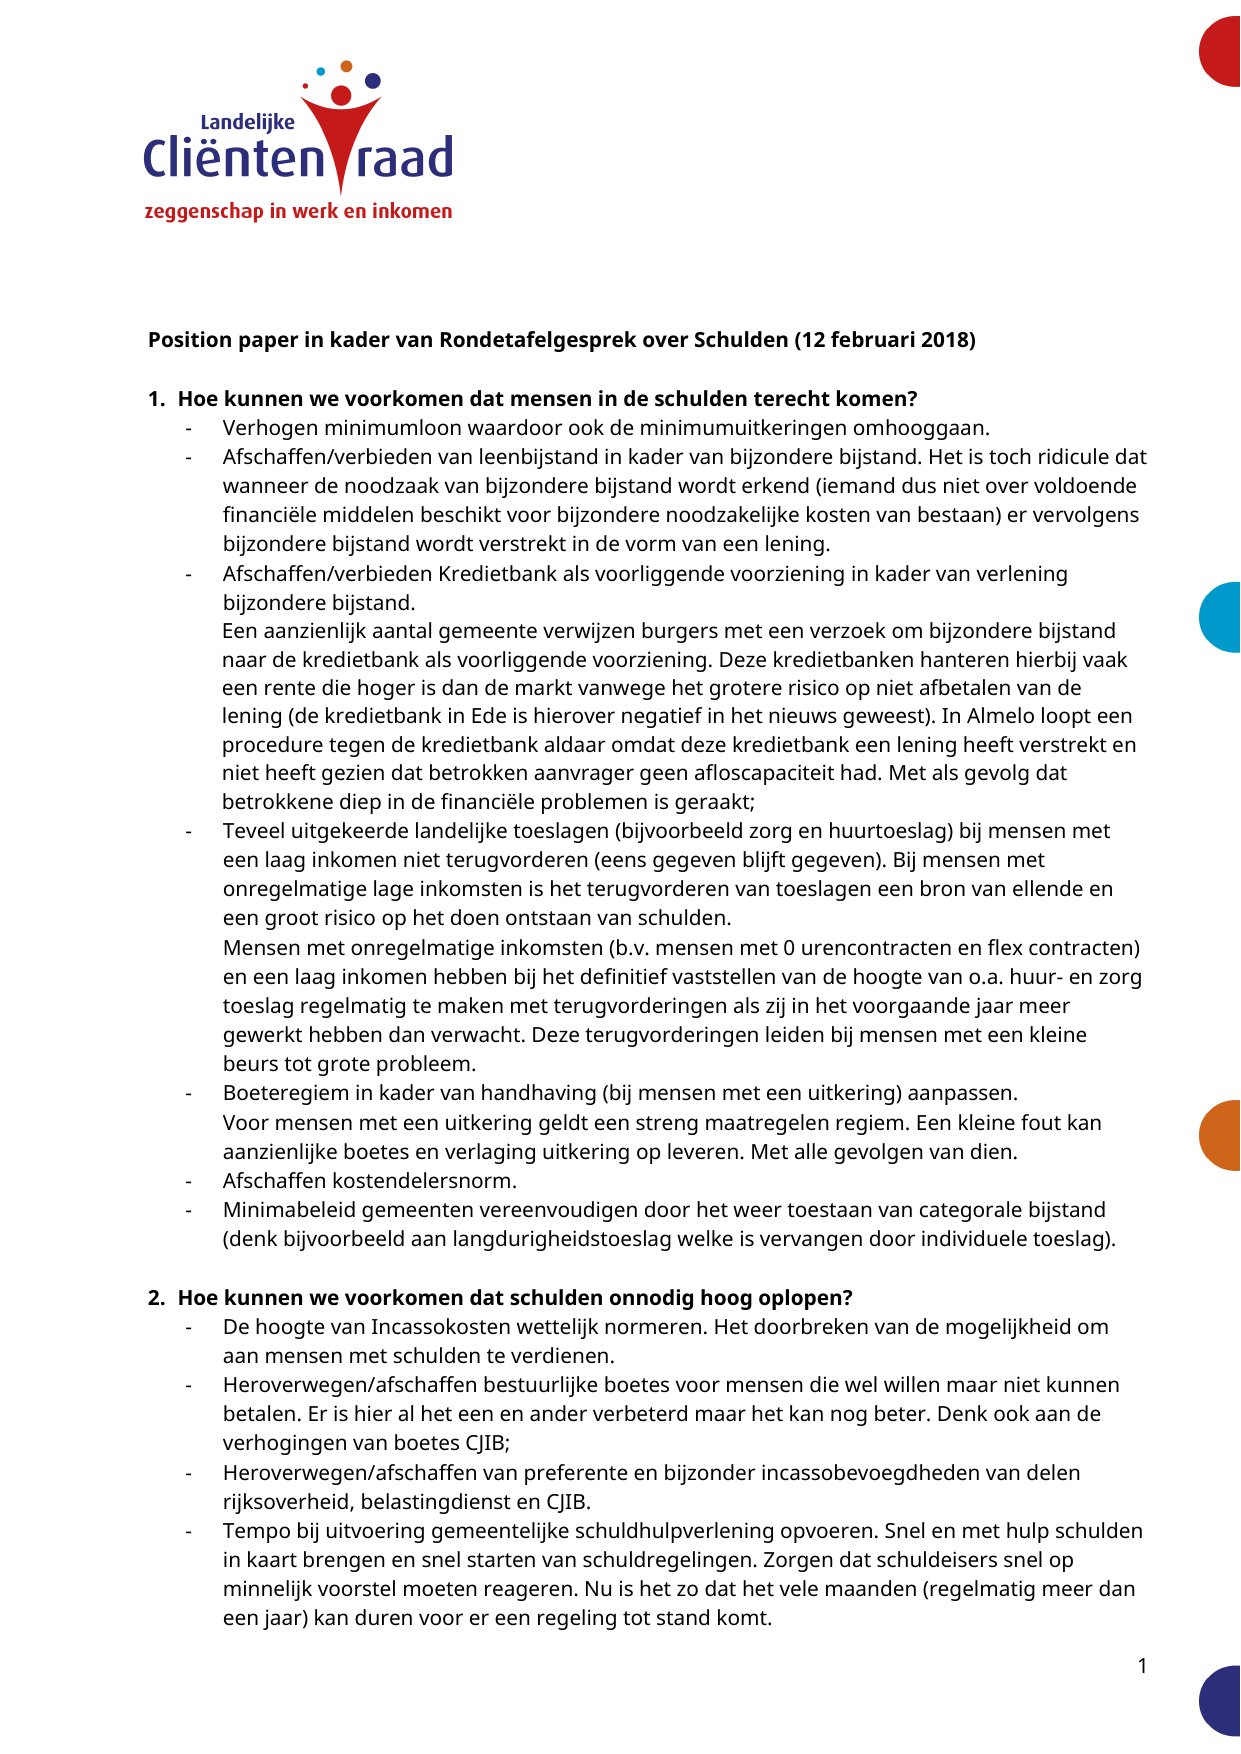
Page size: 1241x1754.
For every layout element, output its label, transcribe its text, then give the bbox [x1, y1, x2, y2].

list Afschaffen/verbieden van leenbijstand in kader van bijzondere bijstand. Het is toch ridicule dat wanneer de noodzaak van bijzondere bijstand wordt erkend (iemand dus niet over voldoende financiële middelen beschikt voor bijzondere noodzakelijke kosten van bestaan) er vervolgens bijzondere bijstand wordt verstrekt in de vorm van een lening. [185, 441, 1149, 558]
list Heroverwegen/afschaffen van preferente en bijzonder incassobevoegdheden van delen rijksoverheid, belastingdienst en CJIB. [185, 1457, 1149, 1515]
list Heroverwegen/afschaffen bestuurlijke boetes voor mensen die wel willen maar niet kunnen betalen. Er is hier al het een en ander verbeterd maar het kan nog beter. Denk ook aan de verhogingen van boetes CJIB; [185, 1369, 1149, 1457]
list De hoogte van Incassokosten wettelijk normeren. Het doorbreken van de mogelijkheid om aan mensen met schulden te verdienen. [185, 1311, 1149, 1369]
list Boeteregiem in kader van handhaving (bij mensen met een uitkering) aanpassen. [185, 1078, 1149, 1107]
picture [1191, 0, 1240, 1754]
list Hoe kunnen we voorkomen dat schulden onnodig hoog oplopen? [148, 1282, 1149, 1311]
list Tempo bij uitvoering gemeentelijke schuldhulpverlening opvoeren. Snel en met hulp schulden in kaart brengen en snel starten van schuldregelingen. Zorgen dat schuldeisers snel op minnelijk voorstel moeten reageren. Nu is het zo dat het vele maanden (regelmatig meer dan een jaar) kan duren voor er een regeling tot stand komt. [185, 1515, 1149, 1632]
list Minimabeleid gemeenten vereenvoudigen door het weer toestaan van categorale bijstand (denk bijvoorbeeld aan langdurigheidstoeslag welke is vervangen door individuele toeslag). [185, 1194, 1149, 1253]
list Hoe kunnen we voorkomen dat mensen in de schulden terecht komen? [148, 383, 1149, 412]
list Afschaffen kostendelersnorm. [185, 1165, 1149, 1194]
text Position paper in kader van Rondetafelgesprek over Schulden (12 februari 2018) [148, 324, 1149, 354]
text Mensen met onregelmatige inkomsten (b.v. mensen met 0 urencontracten en flex contracten) en een laag inkomen hebben bij het definitief vaststellen van de hoogte van o.a. huur- en zorg toeslag regelmatig te maken met terugvorderingen als zij in het voorgaande jaar meer gewerkt hebben dan verwacht. Deze terugvorderingen leiden bij mensen met een kleine beurs tot grote probleem. [223, 932, 1149, 1078]
list Teveel uitgekeerde landelijke toeslagen (bijvoorbeeld zorg en huurtoeslag) bij mensen met een laag inkomen niet terugvorderen (eens gegeven blijft gegeven). Bij mensen met onregelmatige lage inkomsten is het terugvorderen van toeslagen een bron van ellende en een groot risico op het doen ontstaan van schulden. [185, 815, 1149, 932]
picture [0, 0, 498, 261]
list Verhogen minimumloon waardoor ook de minimumuitkeringen omhooggaan. [185, 412, 1149, 441]
list Afschaffen/verbieden Kredietbank als voorliggende voorziening in kader van verlening bijzondere bijstand. [185, 558, 1149, 616]
text Een aanzienlijk aantal gemeente verwijzen burgers met een verzoek om bijzondere bijstand naar de kredietbank als voorliggende voorziening. Deze kredietbanken hanteren hierbij vaak een rente die hoger is dan de markt vanwege het grotere risico op niet afbetalen van de lening (de kredietbank in Ede is hierover negatief in het nieuws geweest). In Almelo loopt een procedure tegen de kredietbank aldaar omdat deze kredietbank een lening heeft verstrekt en niet heeft gezien dat betrokken aanvrager geen afloscapaciteit had. Met als gevolg dat betrokkene diep in de financiële problemen is geraakt; [222, 616, 1149, 815]
text Voor mensen met een uitkering geldt een streng maatregelen regiem. Een kleine fout kan aanzienlijke boetes en verlaging uitkering op leveren. Met alle gevolgen van dien. [223, 1107, 1149, 1165]
